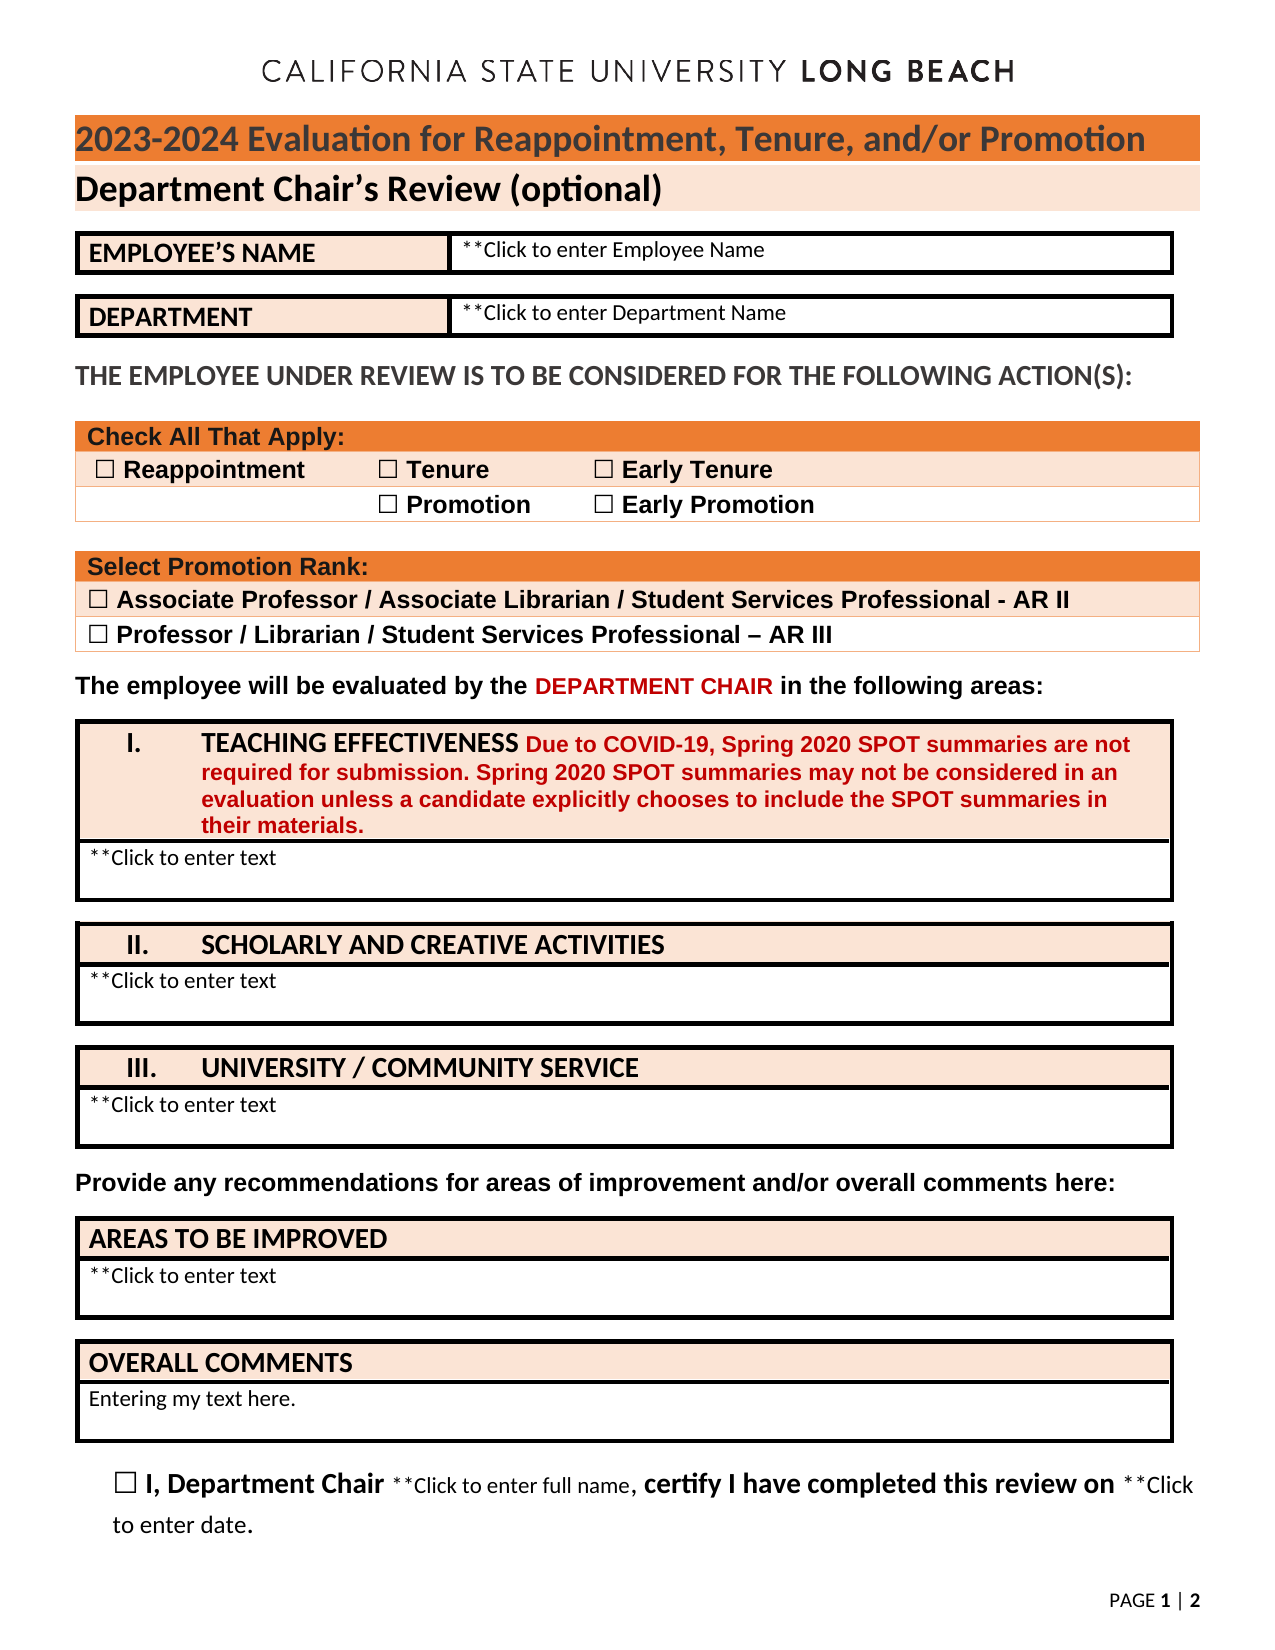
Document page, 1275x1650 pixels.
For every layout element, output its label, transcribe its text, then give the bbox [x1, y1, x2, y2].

table_header AREAS TO BE IMPROVED [80, 1221, 1170, 1256]
table_cell ☐ Promotion ☐ Early Promotion [76, 487, 1199, 521]
table_cell ☐ Professor / Librarian / Student Services Professional – AR III [76, 617, 1199, 651]
subtitle 2023-2024 Evaluation for Reappointment, Tenure, and/or Promotion [75, 115, 1200, 161]
table_header UNIVERSITY / COMMUNITY SERVICE [80, 1050, 1170, 1085]
table_cell [80, 962, 1170, 1021]
text THE EMPLOYEE UNDER REVIEW IS TO BE CONSIDERED FOR THE FOLLOWING ACTION(S): [75, 357, 1200, 392]
table_cell [80, 839, 1170, 897]
text I, Department Chair , certify I have completed this review on . [112, 1462, 1200, 1541]
table_header EMPLOYEE’S NAME [80, 236, 447, 270]
table_cell ☐ Associate Professor / Associate Librarian / Student Services Professional - AR II [76, 582, 1199, 616]
table_cell [80, 1380, 1170, 1438]
table_header TEACHING EFFECTIVENESS Due to COVID-19, Spring 2020 SPOT summaries are not required for submission. Spring 2020 SPOT summaries may not be considered in an evaluation unless a candidate explicitly chooses to include the SPOT summaries in their materials. [80, 724, 1170, 838]
table_header Check All That Apply: [76, 422, 1199, 451]
table_cell [80, 1256, 1170, 1315]
text The employee will be evaluated by the DEPARTMENT CHAIR in the following areas: [75, 671, 1200, 700]
table_header DEPARTMENT [80, 299, 447, 333]
text Provide any recommendations for areas of improvement and/or overall comments here: [75, 1168, 1200, 1197]
table_header OVERALL COMMENTS [80, 1344, 1170, 1379]
table_cell [80, 1085, 1170, 1144]
table_header SCHOLARLY AND CREATIVE ACTIVITIES [80, 926, 1170, 962]
table_cell ☐ Reappointment ☐ Tenure ☐ Early Tenure [76, 452, 1199, 486]
picture [262, 60, 1013, 82]
table_header Select Promotion Rank: [76, 552, 1199, 581]
subtitle Department Chair’s Review (optional) [75, 165, 1200, 211]
